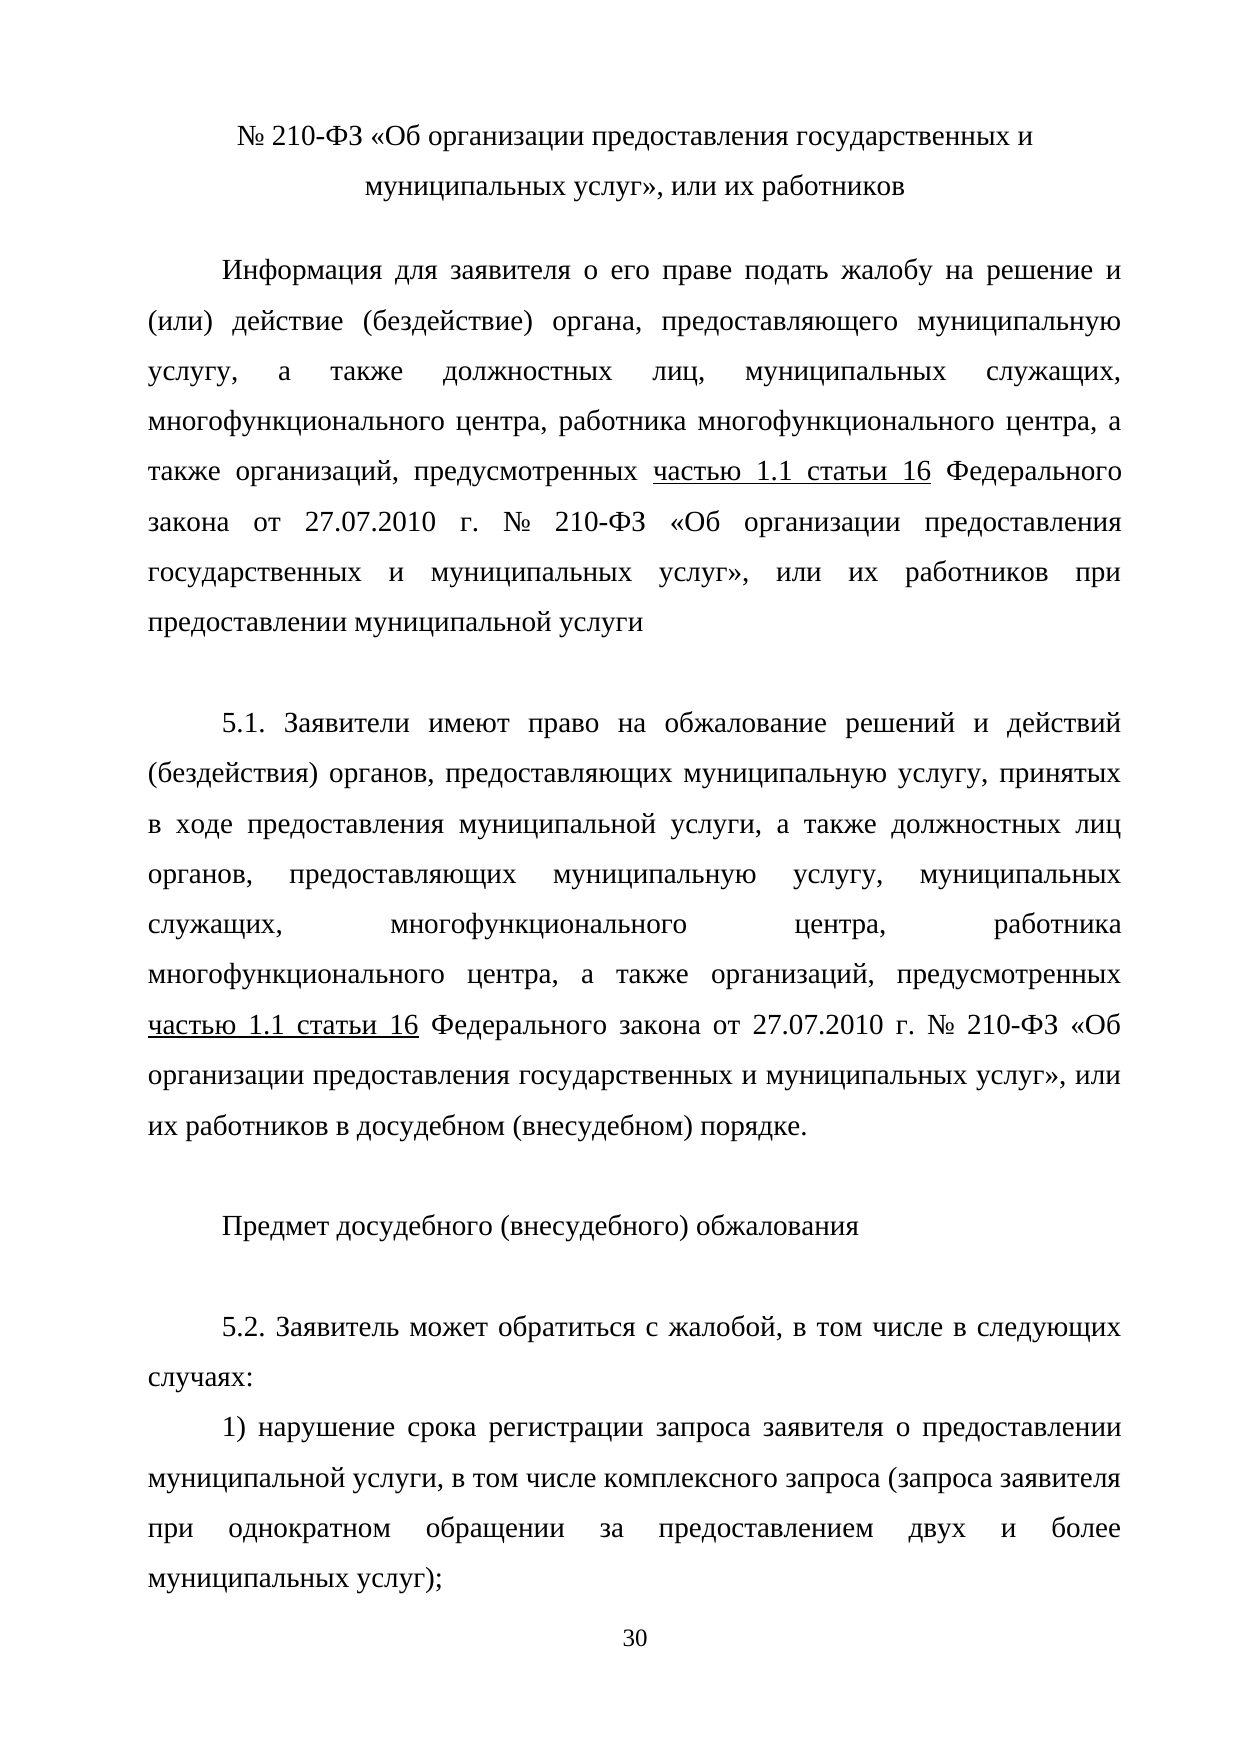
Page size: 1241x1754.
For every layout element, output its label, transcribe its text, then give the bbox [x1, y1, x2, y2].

text 5.1. Заявители имеют право на обжалование решений и действий (бездействия) органов, предоставляющих муниципальную услугу, принятых в ходе предоставления муниципальной услуги, а также должностных лиц органов, предоставляющих муниципальную услугу, муниципальных служащих, многофункционального центра, работника многофункционального центра, а также организаций, предусмотренных частью 1.1 статьи 16 Федерального закона от 27.07.2010 г. № 210-ФЗ «Об организации предоставления государственных и муниципальных услуг», или их работников в досудебном (внесудебном) порядке. [148, 705, 1122, 1141]
subtitle Информация для заявителя о его праве подать жалобу на решение и (или) действие (бездействие) органа, предоставляющего муниципальную услугу, а также должностных лиц, муниципальных служащих, многофункционального центра, работника многофункционального центра, а также организаций, предусмотренных частью 1.1 статьи 16 Федерального закона от 27.07.2010 г. № 210-ФЗ «Об организации предоставления государственных и муниципальных услуг», или их работников при предоставлении муниципальной услуги [148, 252, 1122, 638]
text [148, 118, 1122, 202]
subtitle Предмет досудебного (внесудебного) обжалования [148, 1208, 1122, 1242]
text 1) нарушение срока регистрации запроса заявителя о предоставлении муниципальной услуги, в том числе комплексного запроса (запроса заявителя при однократном обращении за предоставлением двух и более муниципальных услуг); [148, 1409, 1122, 1594]
text 5.2. Заявитель может обратиться с жалобой, в том числе в следующих случаях: [148, 1309, 1122, 1393]
